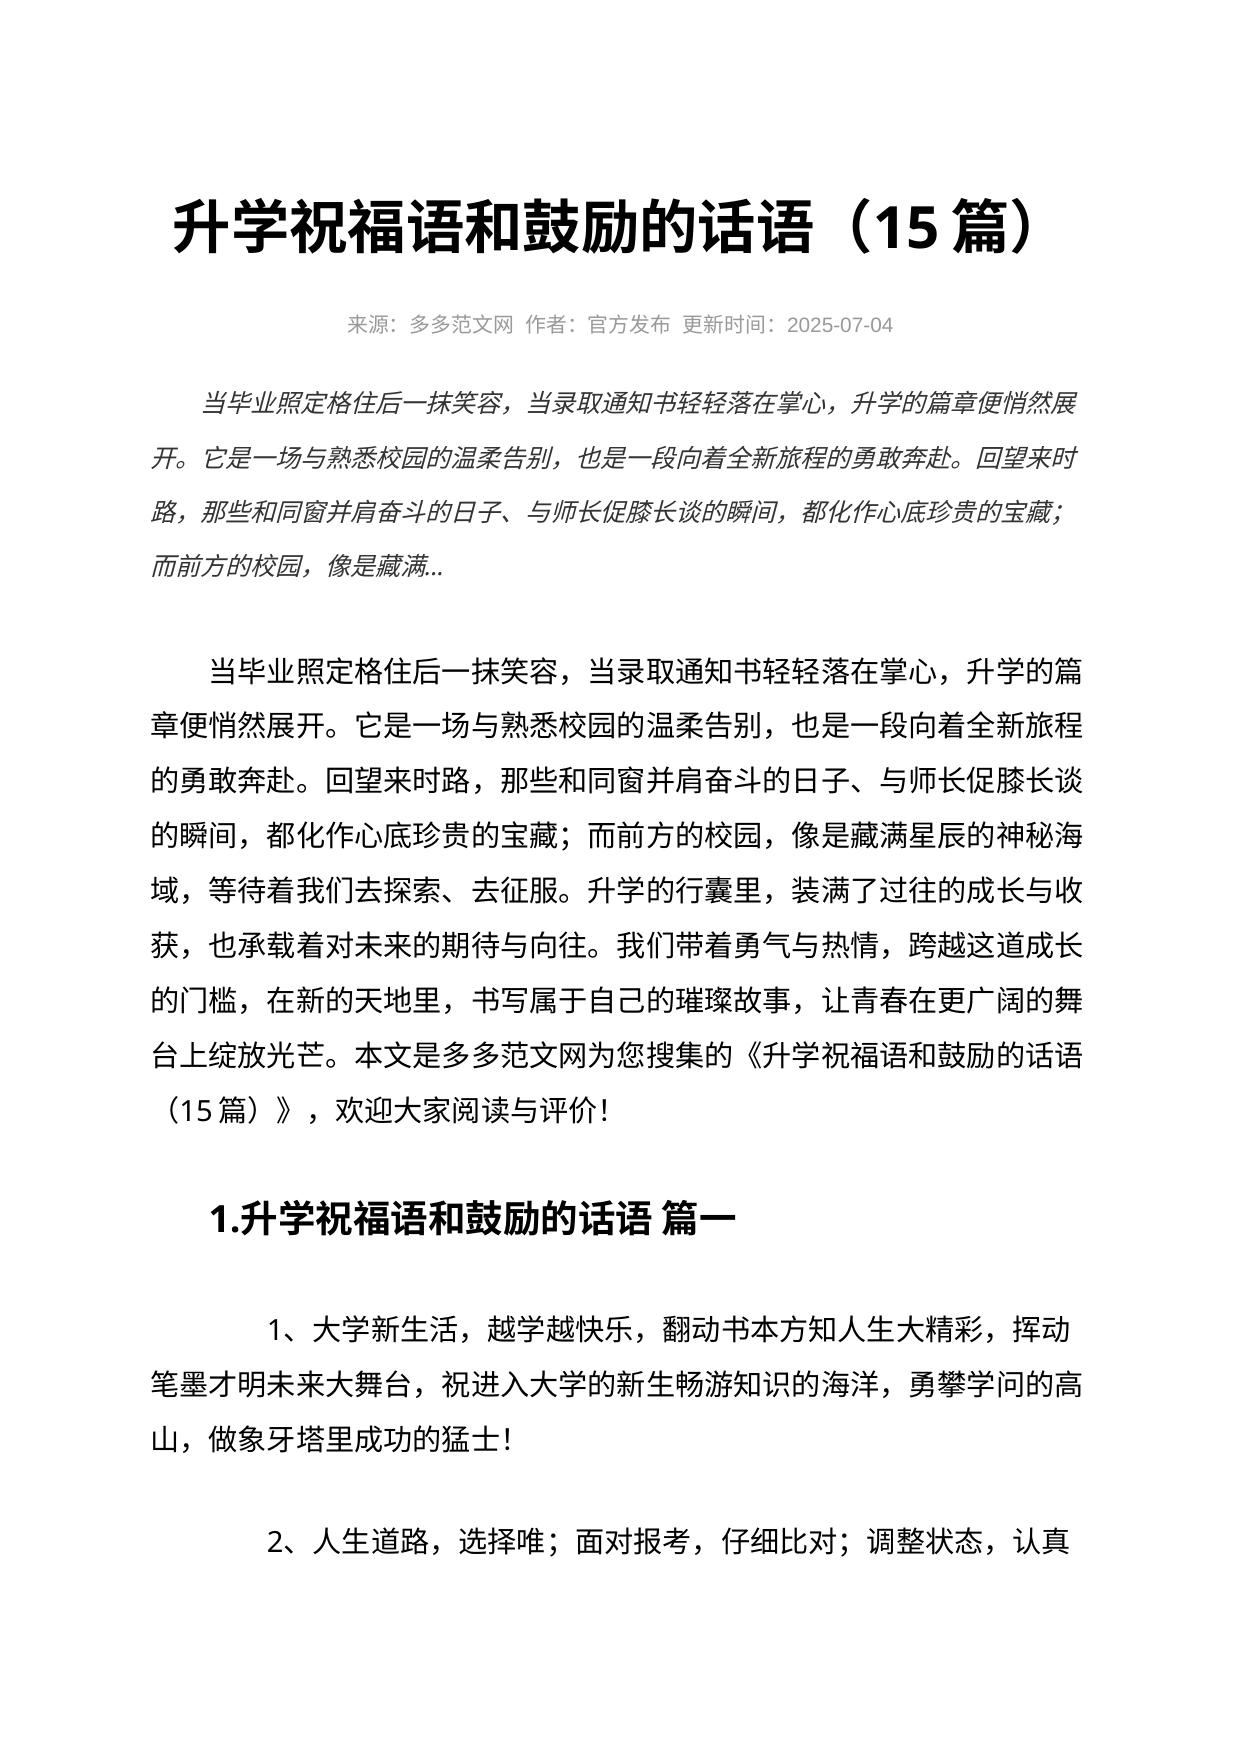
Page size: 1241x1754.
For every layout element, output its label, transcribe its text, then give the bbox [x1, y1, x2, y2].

text 来源：多多范文网 作者：官方发布 更新时间：2025-07-04 [150, 313, 1090, 337]
text 1、大学新生活，越学越快乐，翻动书本方知人生大精彩，挥动笔墨才明未来大舞台，祝进入大学的新生畅游知识的海洋，勇攀学问的高山，做象牙塔里成功的猛士！ [150, 1307, 1090, 1459]
text 1.升学祝福语和鼓励的话语 篇一 [150, 1189, 1090, 1244]
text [150, 1518, 1090, 1561]
subtitle 升学祝福语和鼓励的话语（15篇） [150, 181, 1090, 266]
text 当毕业照定格住后一抹笑容，当录取通知书轻轻落在掌心，升学的篇章便悄然展开。它是一场与熟悉校园的温柔告别，也是一段向着全新旅程的勇敢奔赴。回望来时路，那些和同窗并肩奋斗的日子、与师长促膝长谈的瞬间，都化作心底珍贵的宝藏；而前方的校园，像是藏满... [150, 384, 1090, 583]
text 当毕业照定格住后一抹笑容，当录取通知书轻轻落在掌心，升学的篇章便悄然展开。它是一场与熟悉校园的温柔告别，也是一段向着全新旅程的勇敢奔赴。回望来时路，那些和同窗并肩奋斗的日子、与师长促膝长谈的瞬间，都化作心底珍贵的宝藏；而前方的校园，像是藏满星辰的神秘海域，等待着我们去探索、去征服。升学的行囊里，装满了过往的成长与收获，也承载着对未来的期待与向往。我们带着勇气与热情，跨越这道成长的门槛，在新的天地里，书写属于自己的璀璨故事，让青春在更广阔的舞台上绽放光芒。本文是多多范文网为您搜集的《升学祝福语和鼓励的话语（15篇）》，欢迎大家阅读与评价！ [150, 648, 1090, 1130]
